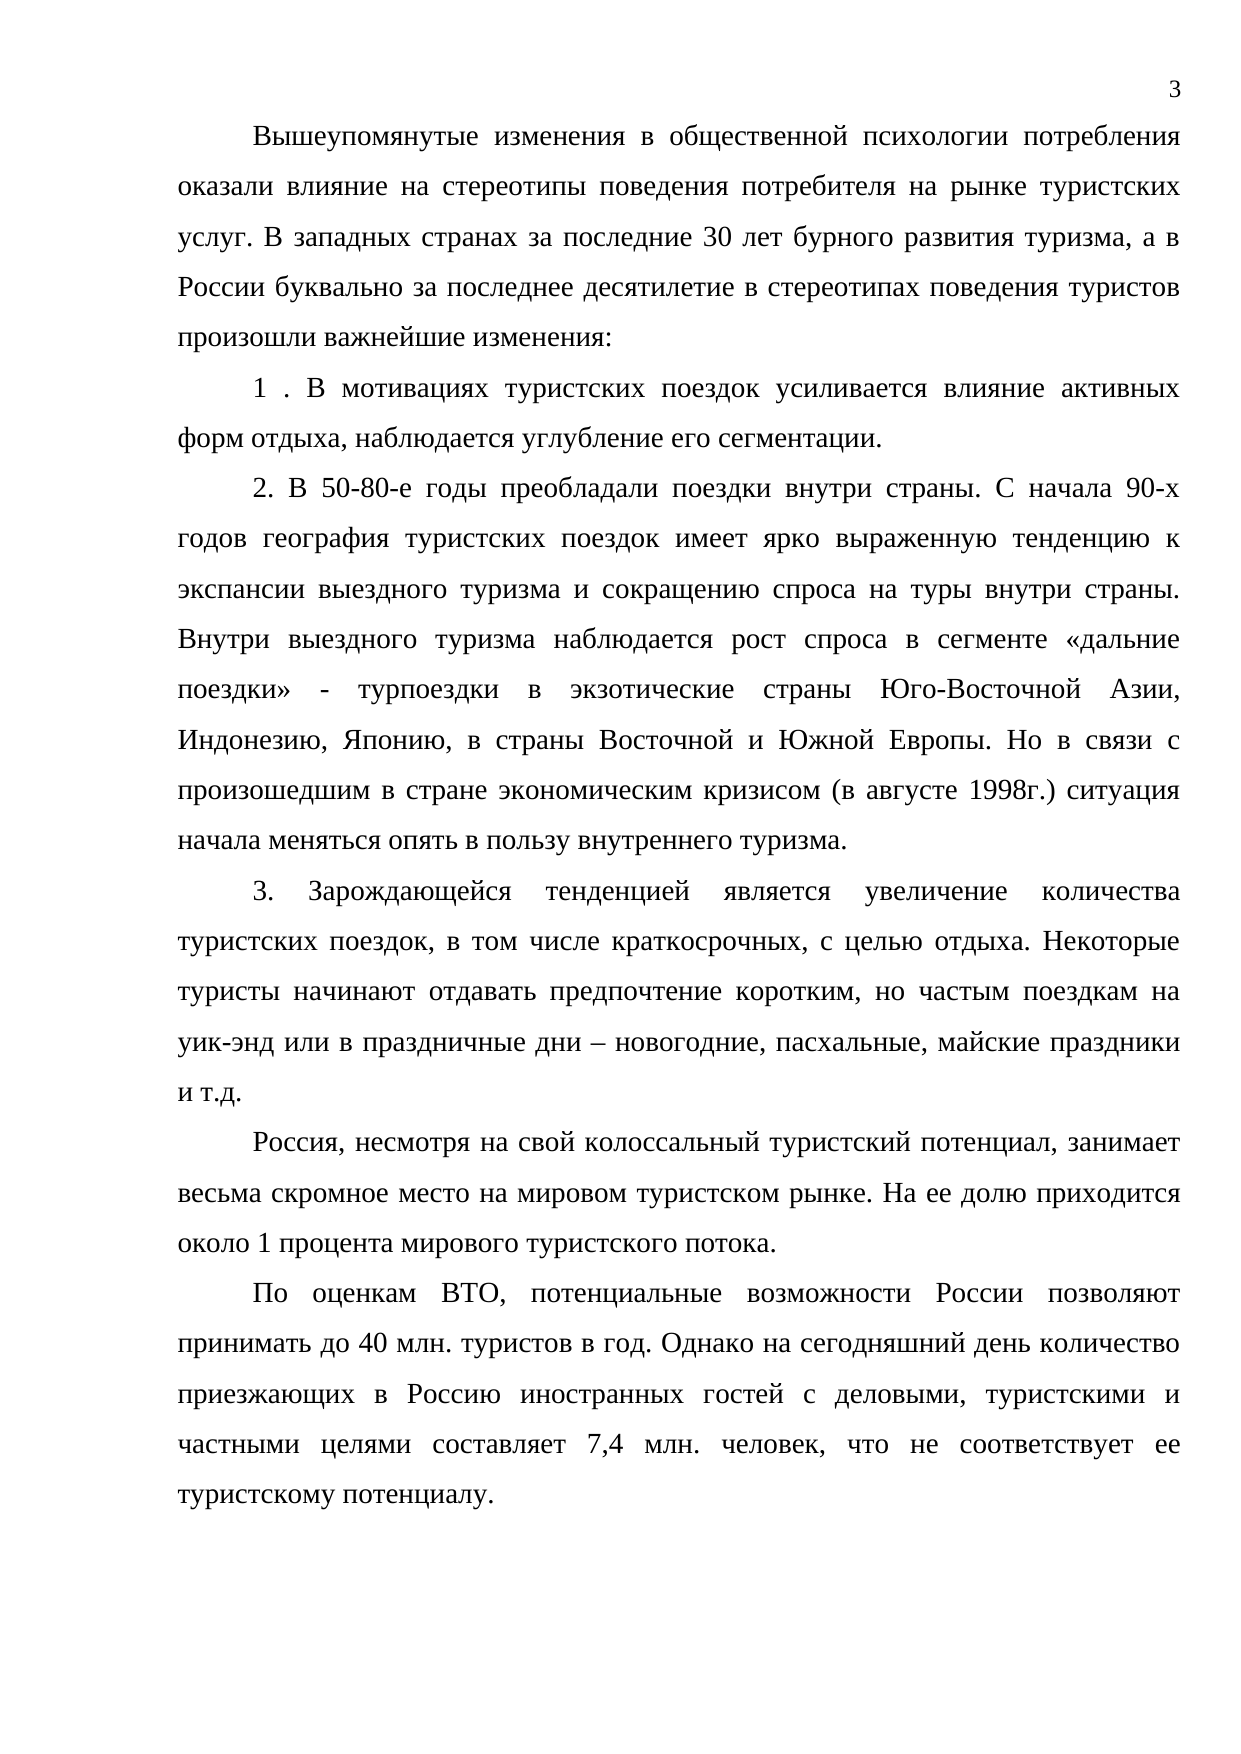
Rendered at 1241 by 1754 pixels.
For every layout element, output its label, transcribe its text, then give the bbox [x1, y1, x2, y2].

text 3. Зарождающейся тенденцией является увеличение количества туристских поездок, в том числе краткосрочных, с целью отдыха. Некоторые туристы начинают отдавать предпочтение коротким, но частым поездкам на уик-энд или в праздничные дни – новогодние, пасхальные, майские праздники и т.д. [177, 873, 1181, 1108]
text По оценкам ВТО, потенциальные возможности России позволяют принимать до 40 млн. туристов в год. Однако на сегодняшний день количество приезжающих в Россию иностранных гостей с деловыми, туристскими и частными целями составляет 7,4 млн. человек, что не соответствует ее туристскому потенциалу. [177, 1275, 1181, 1510]
text 2. В 50-80-е годы преобладали поездки внутри страны. С начала 90-х годов география туристских поездок имеет ярко выраженную тенденцию к экспансии выездного туризма и сокращению спроса на туры внутри страны. Внутри выездного туризма наблюдается рост спроса в сегменте «дальние поездки» - турпоездки в экзотические страны Юго-Восточной Азии, Индонезию, Японию, в страны Восточной и Южной Европы. Но в связи с произошедшим в стране экономическим кризисом (в августе 1998г.) ситуация начала меняться опять в пользу внутреннего туризма. [177, 470, 1181, 856]
text 1 . В мотивациях туристских поездок усиливается влияние активных форм отдыха, наблюдается углубление его сегментации. [177, 370, 1181, 453]
text Россия, несмотря на свой колоссальный туристский потенциал, занимает весьма скромное место на мировом туристском рынке. На ее долю приходится около 1 процента мирового туристского потока. [177, 1124, 1181, 1258]
text Вышеупомянутые изменения в общественной психологии потребления оказали влияние на стереотипы поведения потребителя на рынке туристских услуг. В западных странах за последние 30 лет бурного развития туризма, а в России буквально за последнее десятилетие в стереотипах поведения туристов произошли важнейшие изменения: [177, 118, 1181, 353]
